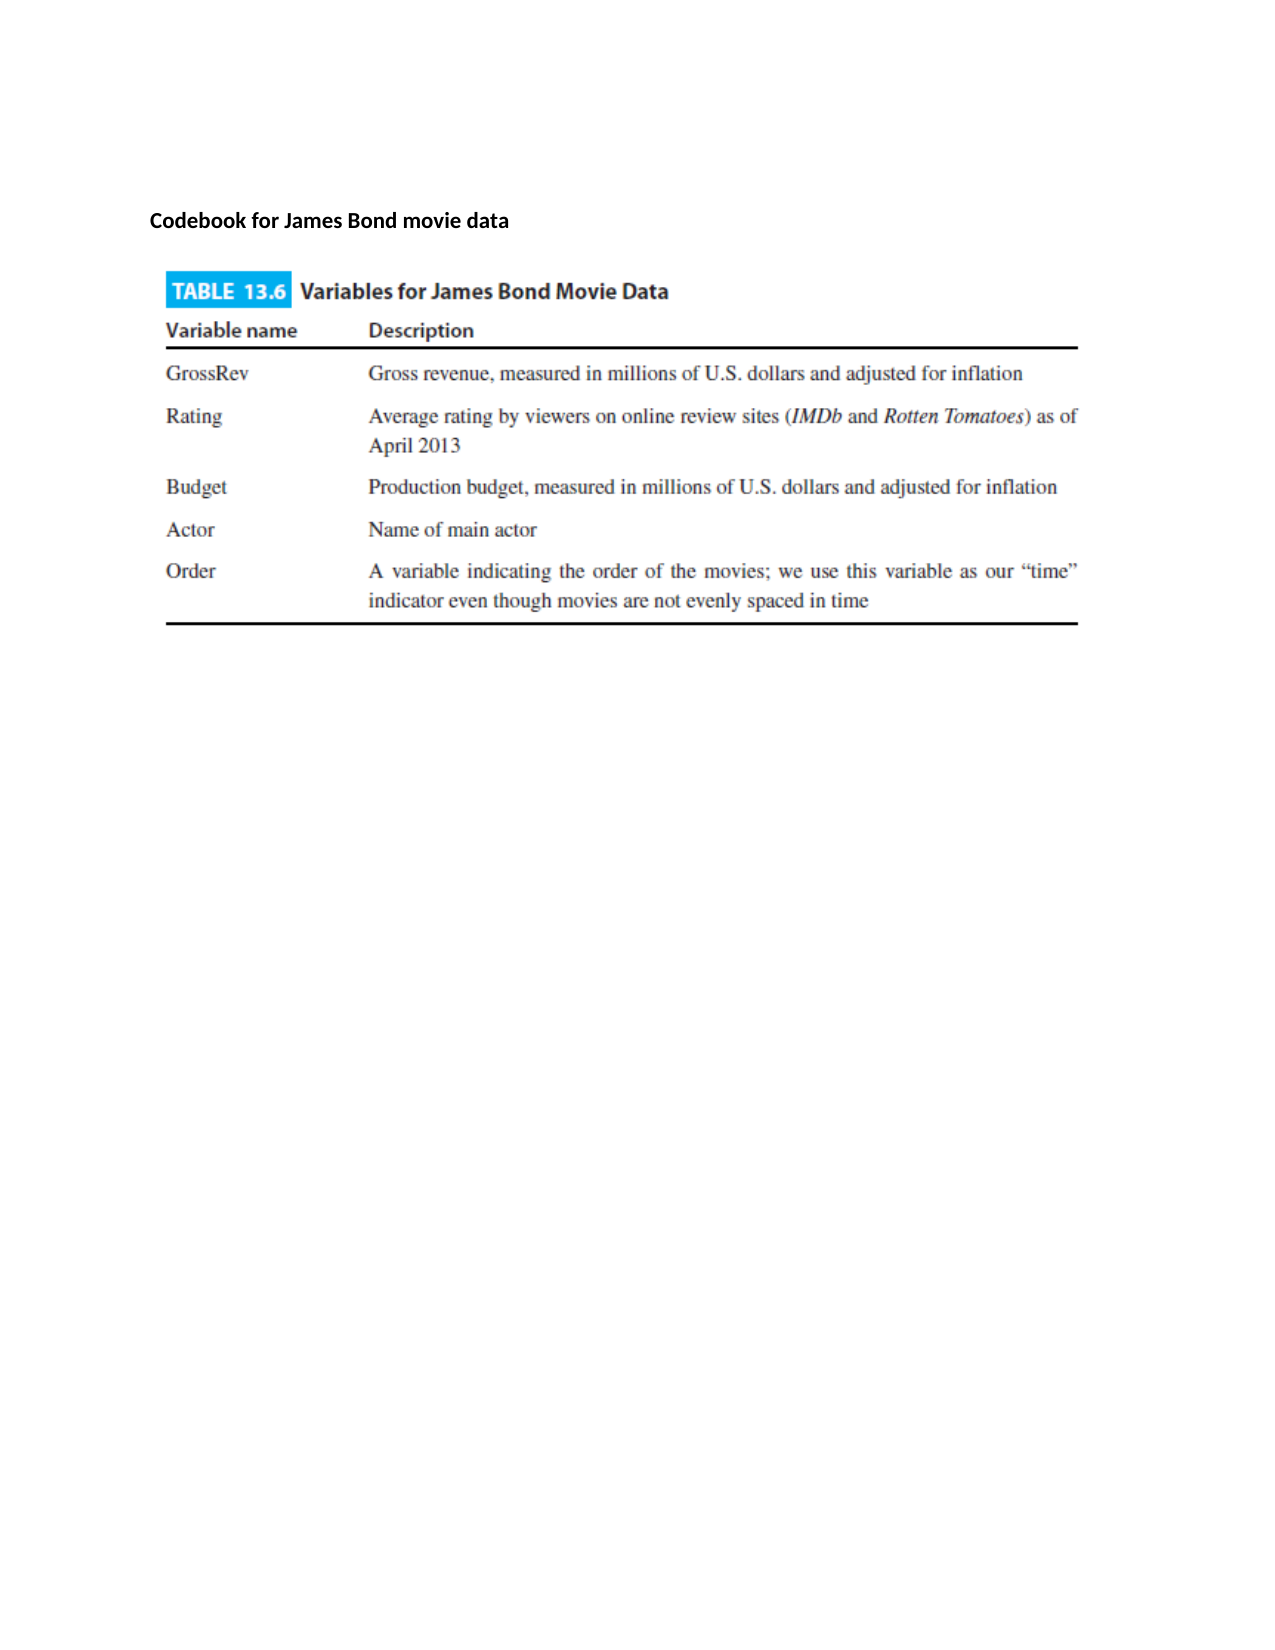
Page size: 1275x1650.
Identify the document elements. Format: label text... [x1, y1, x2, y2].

text Codebook for James Bond movie data [150, 206, 1125, 234]
